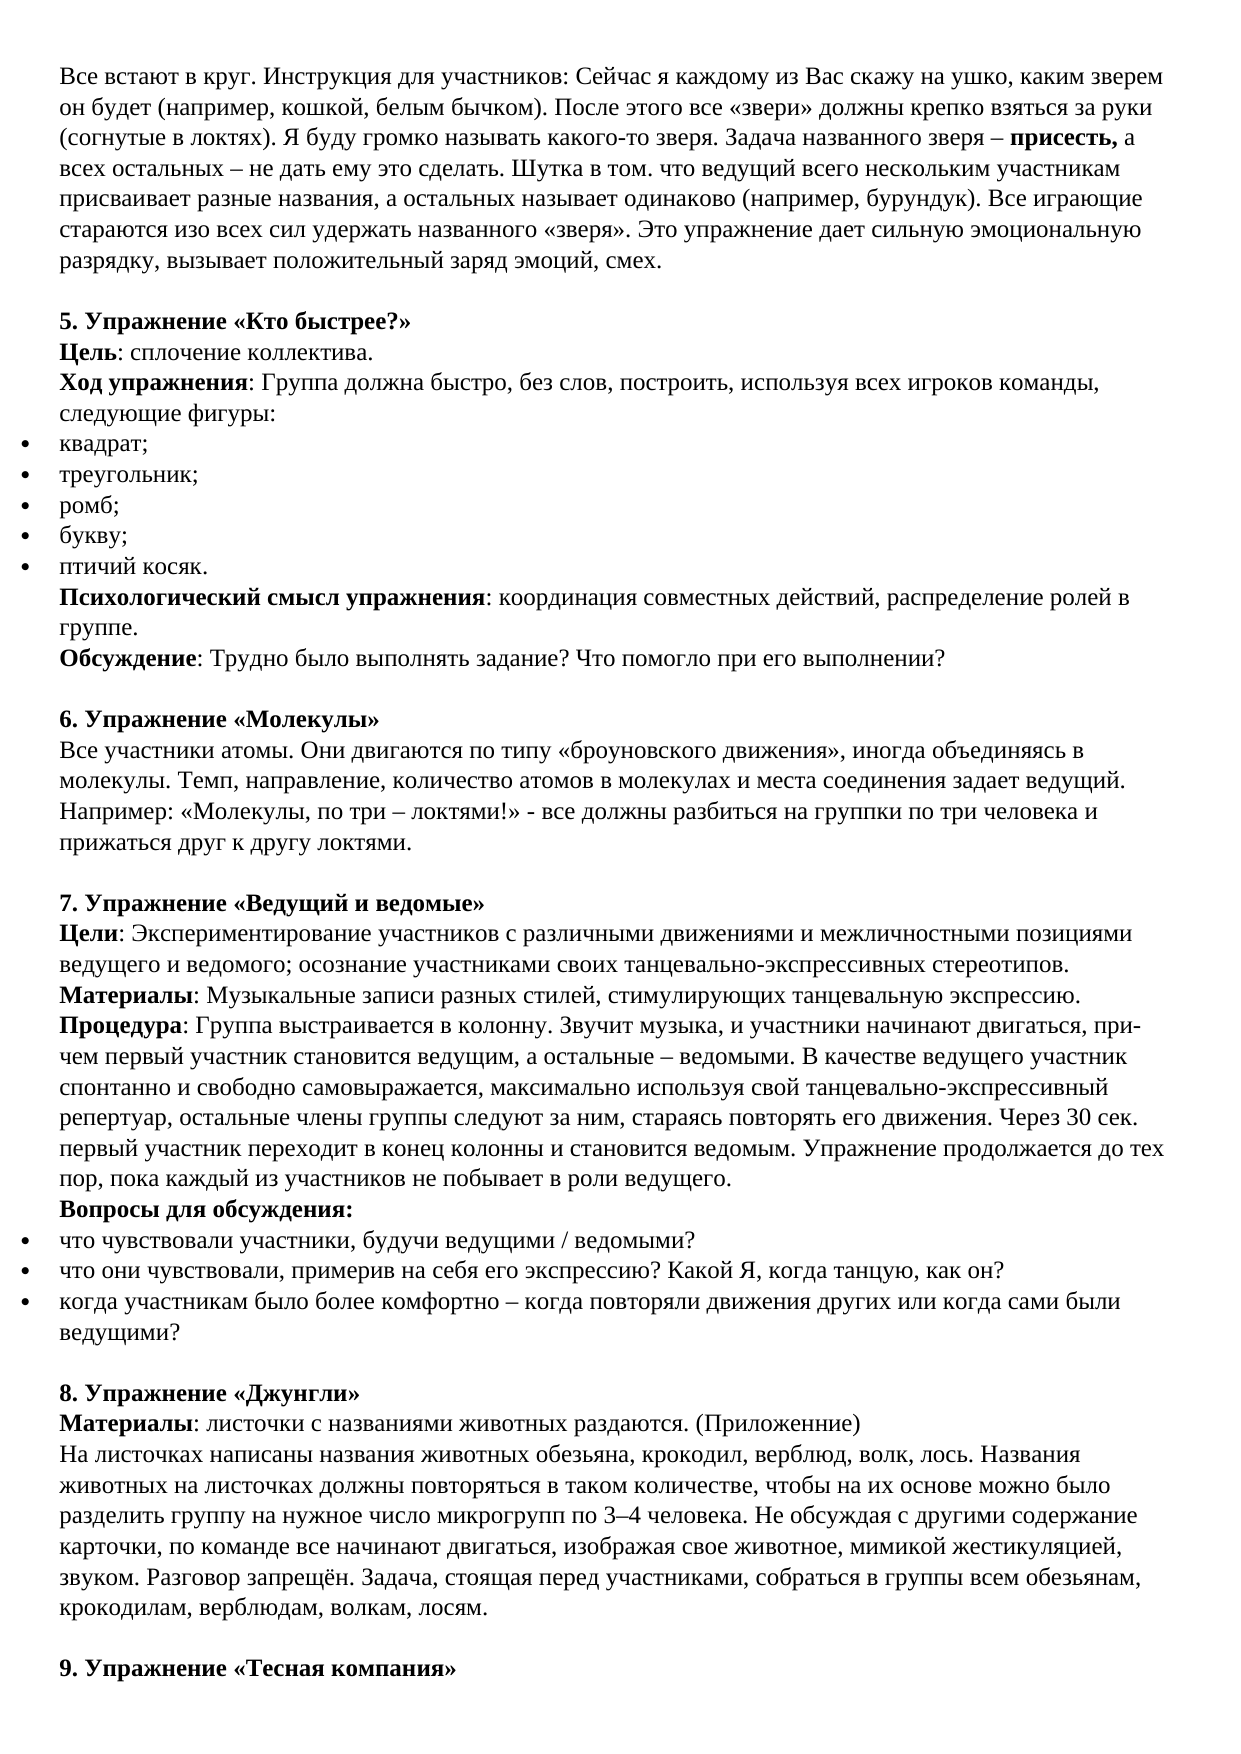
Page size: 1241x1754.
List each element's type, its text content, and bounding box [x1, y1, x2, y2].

list букву; [22, 518, 1181, 549]
list когда участникам было более комфортно – когда повторяли движения других или когда сами были ведущими? [22, 1284, 1181, 1345]
text 9. Упражнение «Тесная компания» [59, 1652, 1181, 1682]
list что чувствовали участники, будучи ведущими / ведомыми? [22, 1223, 1181, 1253]
text Цели: Экспериментирование участников с различными движениями и межличностными позициями ведущего и ведомого; осознание участниками своих танцевально-экспрессивных стереотипов. [59, 917, 1181, 978]
text Психологический смысл упражнения: координация совместных действий, распределение ролей в группе. [59, 580, 1181, 641]
text Цель: сплочение коллектива. [59, 335, 1181, 365]
list ромб; [22, 488, 1181, 518]
text Вопросы для обсуждения: [59, 1192, 1181, 1223]
text Процедура: Группа выстраивается в колонну. Звучит музыка, и участники начинают двигаться, при-чем первый участник становится ведущим, а остальные – ведомыми. В качестве ведущего участник спонтанно и свободно самовыражается, максимально используя свой танцевально-экспрессивный репертуар, остальные члены группы следуют за ним, стараясь повторять его движения. Через 30 сек. первый участник переходит в конец колонны и становится ведомым. Упражнение продолжается до тех пор, пока каждый из участников не побывает в роли ведущего. [59, 1008, 1181, 1192]
text Все участники атомы. Они двигаются по типу «броуновского движения», иногда объединяясь в молекулы. Темп, направление, количество атомов в молекулах и места соединения задает ведущий. Например: «Молекулы, по три – локтями!» - все должны разбиться на группки по три человека и прижаться друг к другу локтями. [59, 733, 1181, 855]
list птичий косяк. [22, 549, 1181, 580]
list квадрат; [22, 427, 1181, 457]
text Материалы: Музыкальные записи разных стилей, стимулирующих танцевальную экспрессию. [59, 978, 1181, 1008]
text 6. Упражнение «Молекулы» [59, 702, 1181, 733]
text Материалы: листочки с названиями животных раздаются. (Приложенние) На листочках написаны названия животных обезьяна, крокодил, верблюд, волк, лось. Названия животных на листочках должны повторяться в таком количестве, чтобы на их основе можно было разделить группу на нужное число микрогрупп по 3–4 человека. Не обсуждая с другими содержание карточки, по команде все начинают двигаться, изображая свое животное, мимикой жестикуляцией, звуком. Разговор запрещён. Задача, стоящая перед участниками, собраться в группы всем обезьянам, крокодилам, верблюдам, волкам, лосям. [59, 1407, 1181, 1621]
list что они чувствовали, примерив на себя его экспрессию? Какой Я, когда танцую, как он? [22, 1253, 1181, 1284]
text Ход упражнения: Группа должна быстро, без слов, построить, используя всех игроков команды, следующие фигуры: [59, 365, 1181, 427]
list треугольник; [22, 457, 1181, 488]
text Обсуждение: Трудно было выполнять задание? Что помогло при его выполнении? [59, 641, 1181, 672]
text 7. Упражнение «Ведущий и ведомые» [59, 886, 1181, 917]
text Все встают в круг. Инструкция для участников: Сейчас я каждому из Вас скажу на ушко, каким зверем он будет (например, кошкой, белым бычком). После этого все «звери» должны крепко взяться за руки (согнутые в локтях). Я буду громко называть какого-то зверя. Задача названного зверя – присесть, а всех остальных – не дать ему это сделать. Шутка в том. что ведущий всего нескольким участникам присваивает разные названия, а остальных называет одинаково (например, бурундук). Все играющие стараются изо всех сил удержать названного «зверя». Это упражнение дает сильную эмоциональную разрядку, вызывает положительный заряд эмоций, смех. [59, 59, 1181, 273]
text 5. Упражнение «Кто быстрее?» [59, 304, 1181, 335]
text 8. Упражнение «Джунгли» [59, 1376, 1181, 1407]
